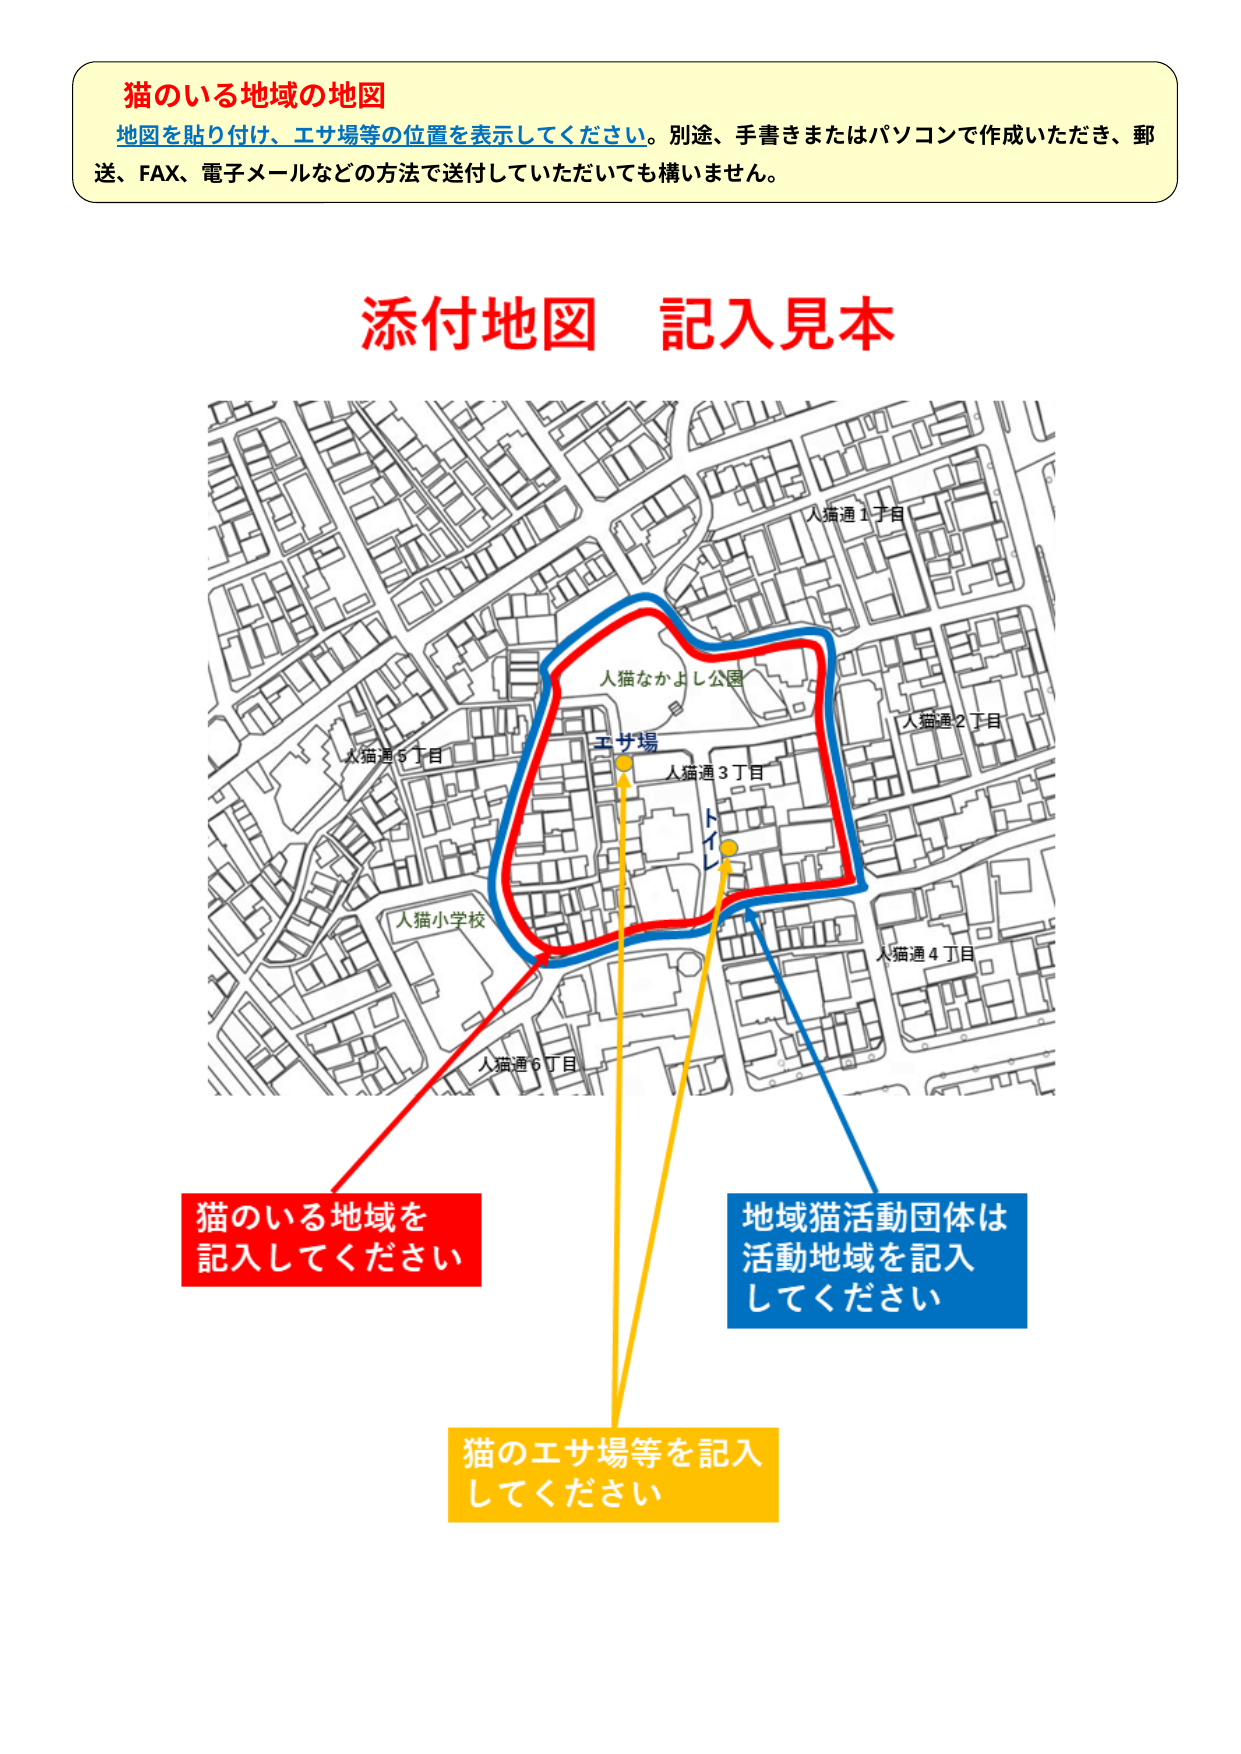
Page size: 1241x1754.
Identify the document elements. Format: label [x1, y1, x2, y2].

picture [130, 221, 1135, 1672]
